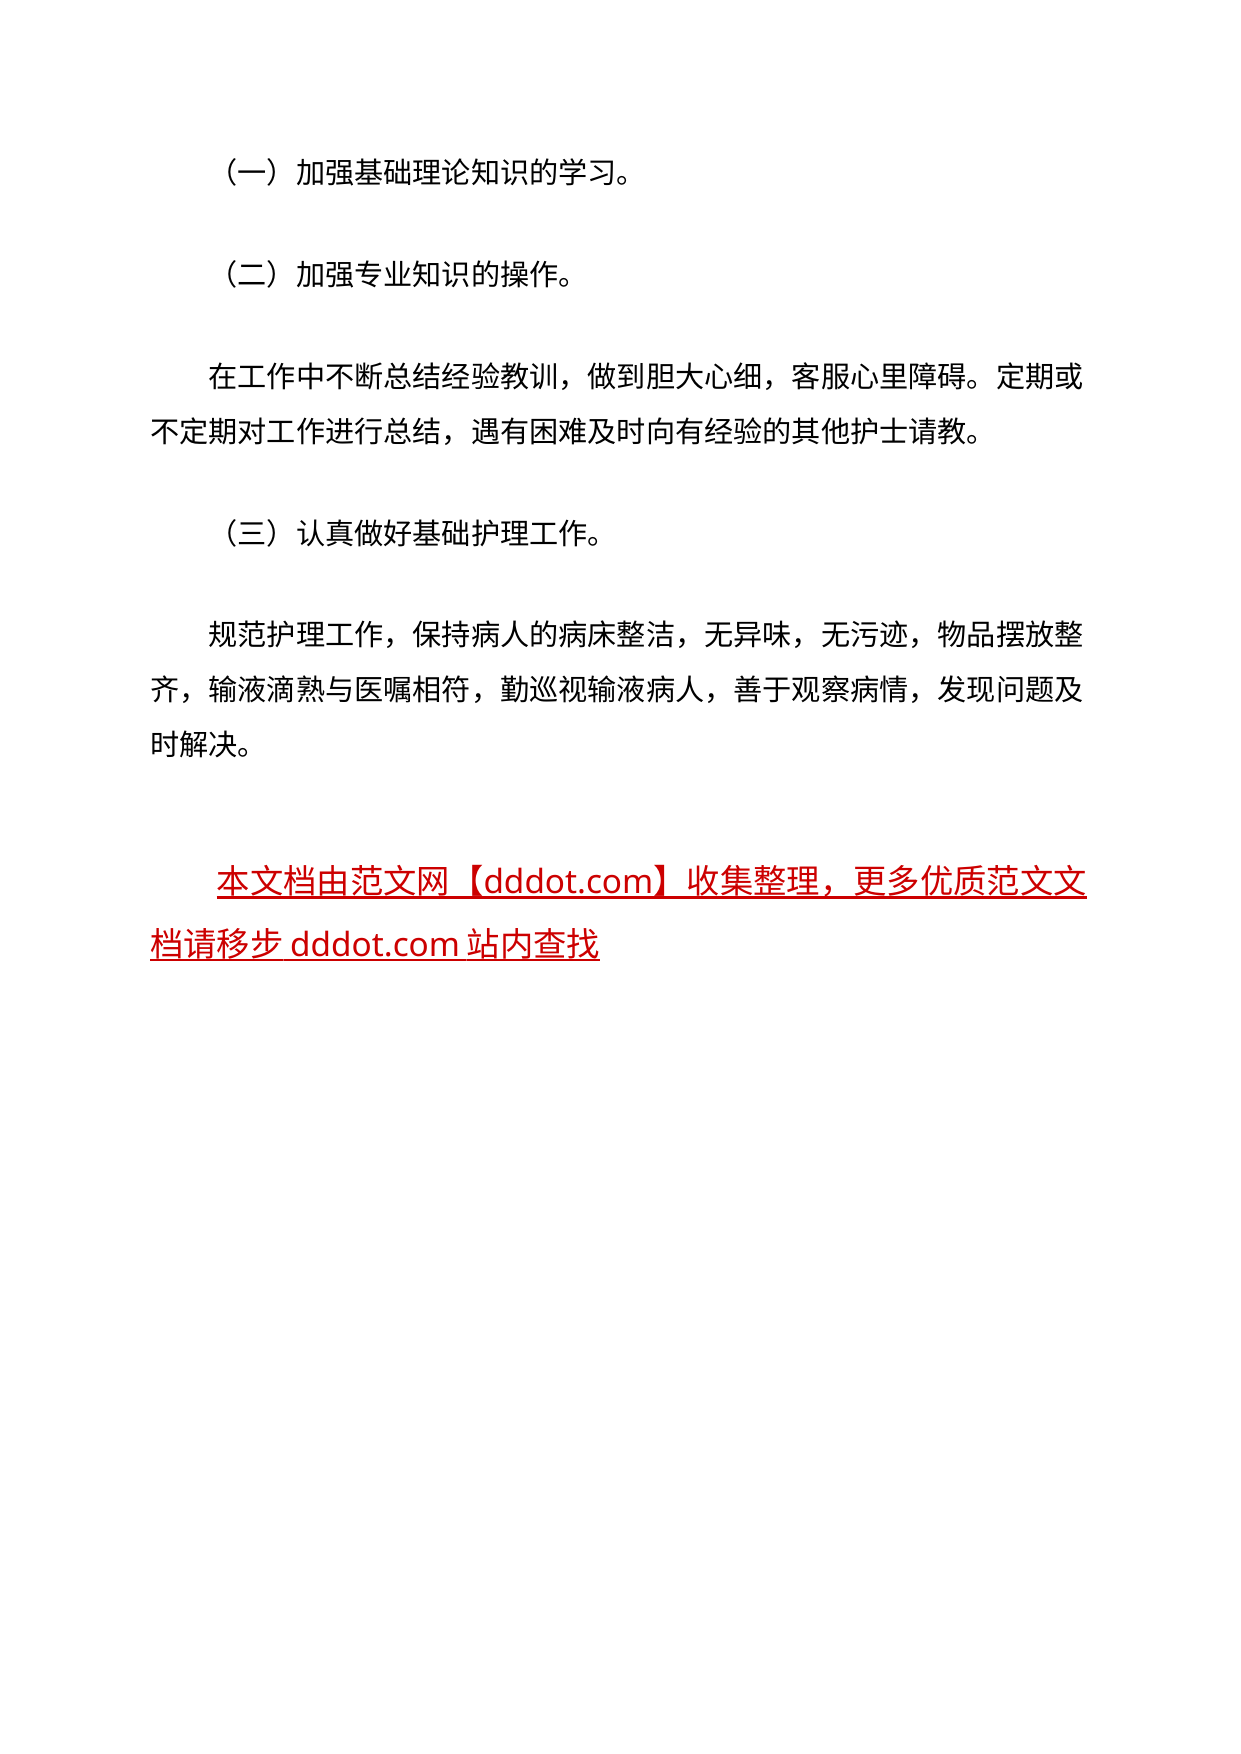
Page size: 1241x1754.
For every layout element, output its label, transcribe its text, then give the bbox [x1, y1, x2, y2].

text （二）加强专业知识的操作。 [150, 252, 1090, 294]
text 规范护理工作，保持病人的病床整洁，无异味，无污迹，物品摆放整齐，输液滴熟与医嘱相符，勤巡视输液病人，善于观察病情，发现问题及时解决。 [150, 612, 1090, 764]
text （一）加强基础理论知识的学习。 [150, 150, 1090, 192]
text 本文档由范文网【dddot.com】收集整理，更多优质范文文档请移步dddot.com站内查找 [150, 855, 1090, 966]
text （三）认真做好基础护理工作。 [150, 510, 1090, 552]
text 在工作中不断总结经验教训，做到胆大心细，客服心里障碍。定期或不定期对工作进行总结，遇有困难及时向有经验的其他护士请教。 [150, 353, 1090, 451]
